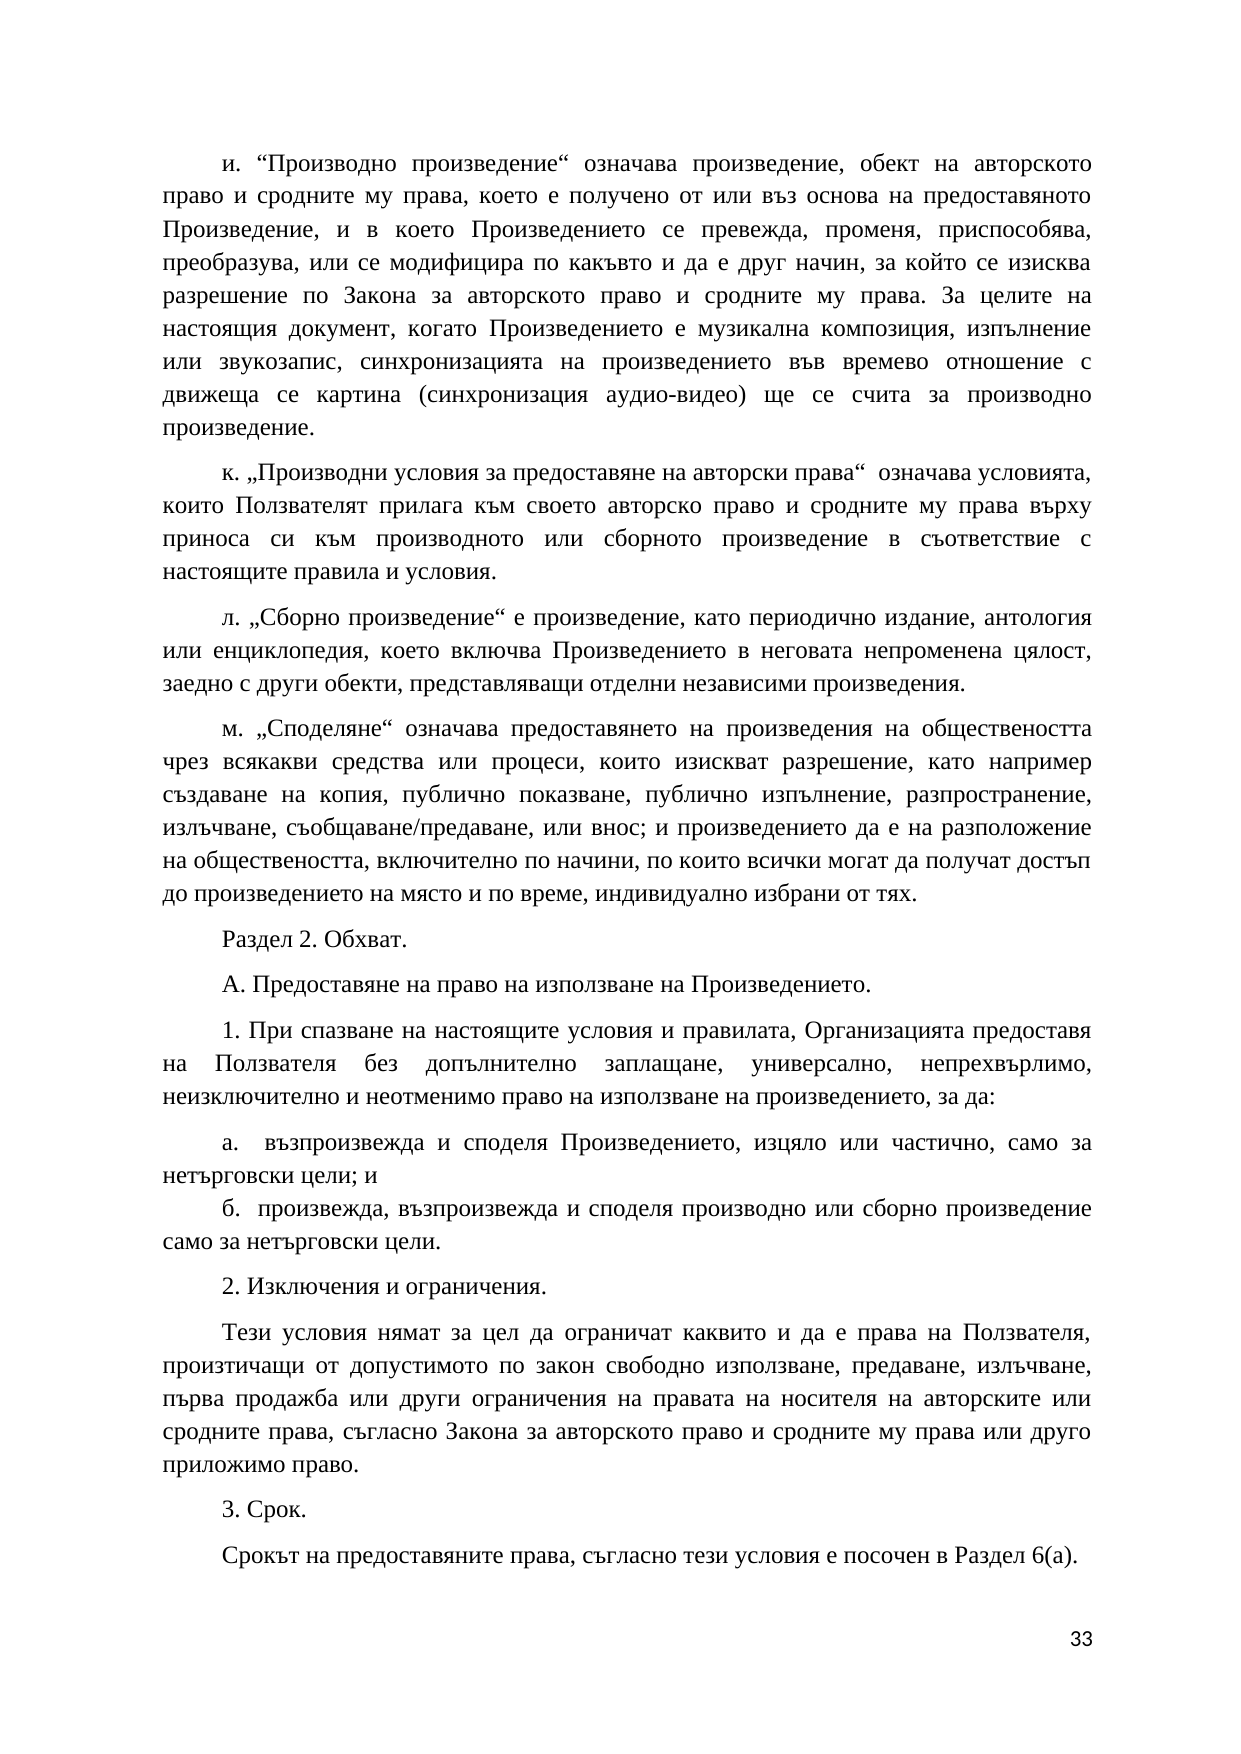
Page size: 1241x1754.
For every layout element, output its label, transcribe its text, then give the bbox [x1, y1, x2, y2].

subtitle а. възпроизвежда и споделя Произведението, изцяло или частично, само за нетърговски цели; и [162, 1127, 1093, 1188]
text Раздел 2. Обхват. [162, 924, 1093, 953]
text к. „Производни условия за предоставяне на авторски права“ означава условията, които Ползвателят прилага към своето авторско право и сродните му права върху приноса си към производното или сборното произведение в съответствие с настоящите правила и условия. [162, 457, 1093, 585]
text А. Предоставяне на право на използване на Произведението. [162, 969, 1093, 998]
text Тези условия нямат за цел да ограничат каквито и да е права на Ползвателя, произтичащи от допустимото по закон свободно използване, предаване, излъчване, първа продажба или други ограничения на правата на носителя на авторските или сродните права, съгласно Закона за авторското право и сродните му права или друго приложимо право. [162, 1317, 1093, 1478]
text м. „Споделяне“ означава предоставянето на произведения на обществеността чрез всякакви средства или процеси, които изискват разрешение, като например създаване на копия, публично показване, публично изпълнение, разпространение, излъчване, съобщаване/предаване, или внос; и произведението да е на разположение на обществеността, включително по начини, по които всички могат да получат достъп до произведението на място и по време, индивидуално избрани от тях. [162, 713, 1093, 907]
text 1. При спазване на настоящите условия и правилата, Организацията предоставя на Ползвателя без допълнително заплащане, универсално, непрехвърлимо, неизключително и неотменимо право на използване на произведението, за да: [162, 1015, 1093, 1110]
text 2. Изключения и ограничения. [162, 1271, 1093, 1300]
text л. „Сборно произведение“ е произведение, като периодично издание, антология или енциклопедия, което включва Произведението в неговата непроменена цялост, заедно с други обекти, представляващи отделни независими произведения. [162, 602, 1093, 697]
text 3. Срок. [162, 1494, 1093, 1523]
text и. “Производно произведение“ означава произведение, обект на авторското право и сродните му права, което е получено от или въз основа на предоставяното Произведение, и в което Произведението се превежда, променя, приспособява, преобразува, или се модифицира по какъвто и да е друг начин, за който се изисква разрешение по Закона за авторското право и сродните му права. За целите на настоящия документ, когато Произведението е музикална композиция, изпълнение или звукозапис, синхронизацията на произведението във времево отношение с движеща се картина (синхронизация аудио-видео) ще се счита за производно произведение. [162, 148, 1093, 441]
text Срокът на предоставяните права, съгласно тези условия е посочен в Раздел 6(а). [162, 1540, 1093, 1569]
subtitle б. произвежда, възпроизвежда и споделя производно или сборно произведение само за нетърговски цели. [162, 1193, 1093, 1254]
